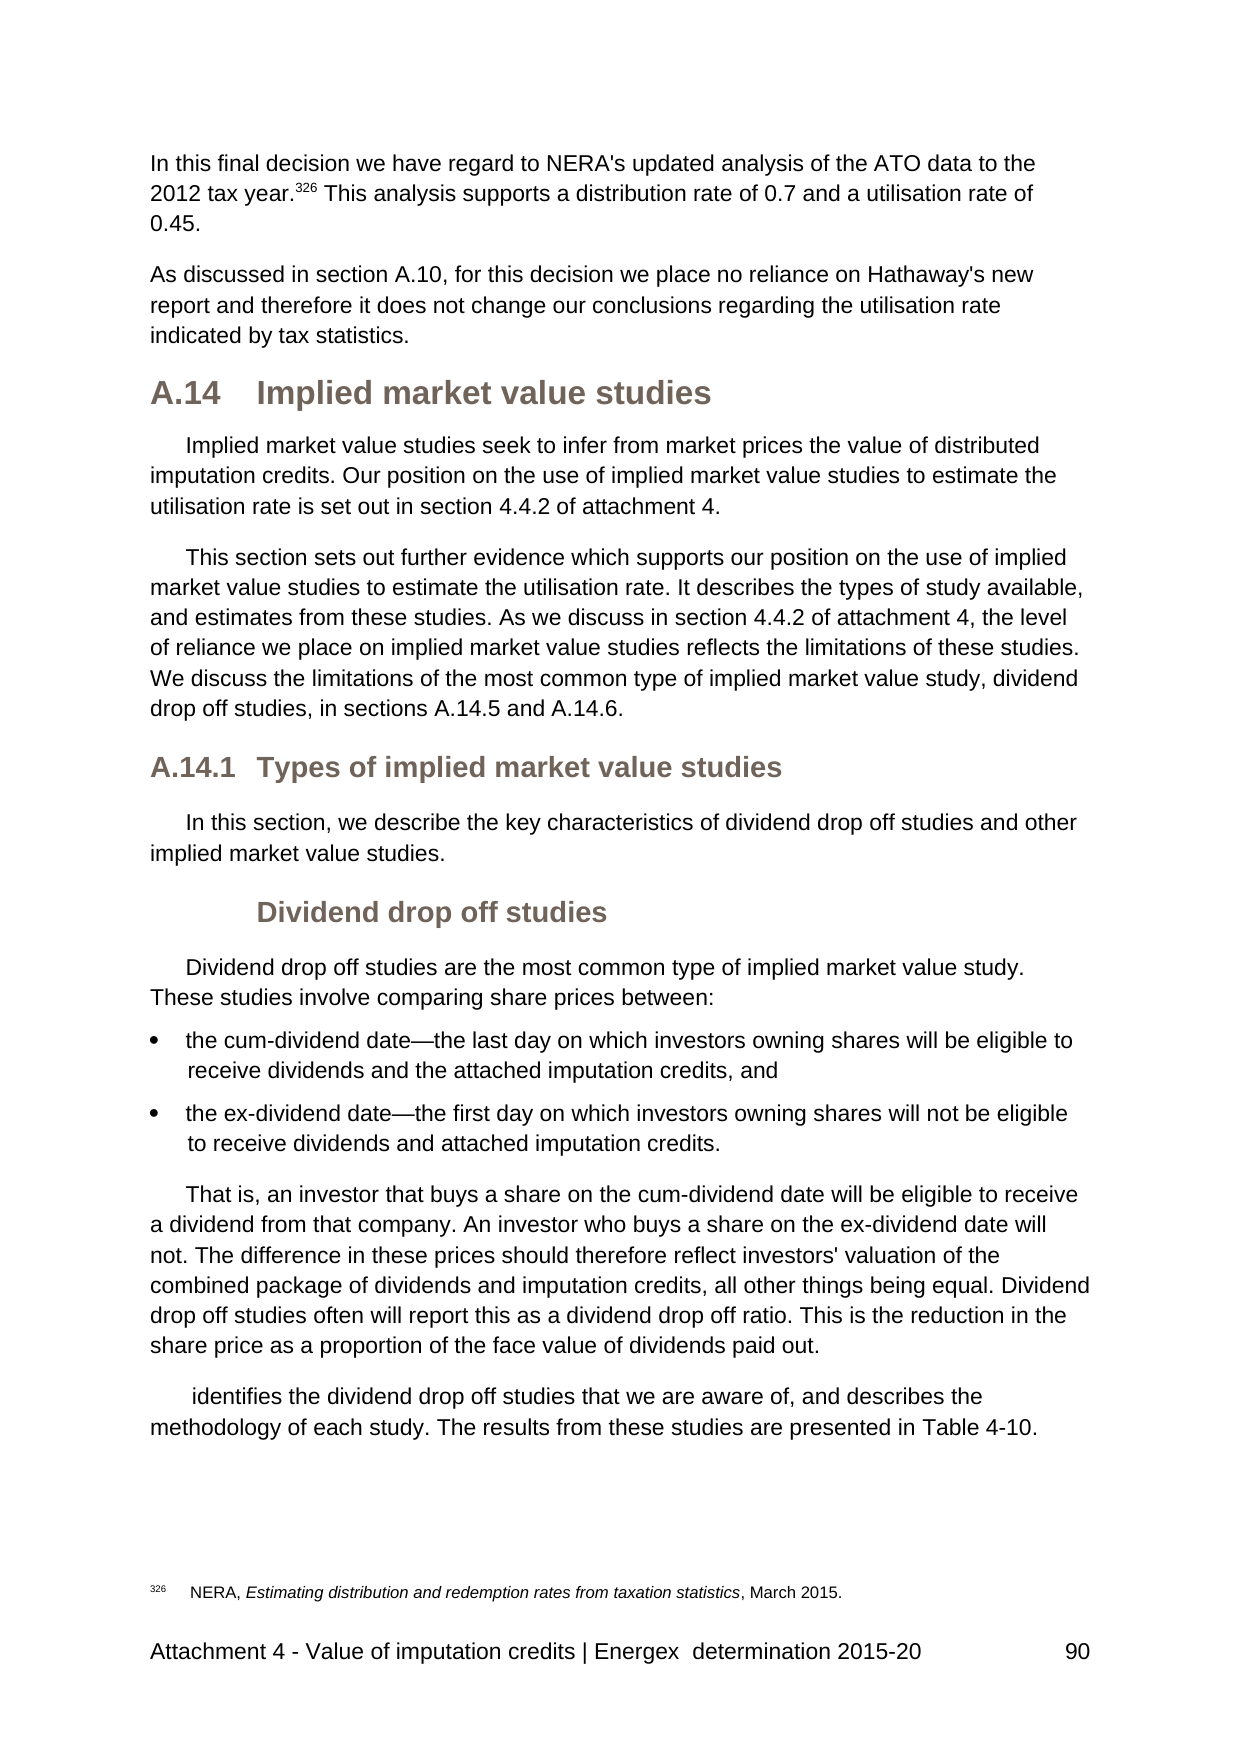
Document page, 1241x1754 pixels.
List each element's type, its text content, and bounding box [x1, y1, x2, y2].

subtitle Implied market value studies [150, 373, 1090, 411]
list This section sets out further evidence which supports our position on the use of implied market value studies to estimate the utilisation rate. It describes the types of study available, and estimates from these studies. As we discuss in section 4.4.2 of attachment 4, the level of reliance we place on implied market value studies reflects the limitations of these studies. We discuss the limitations of the most common type of implied market value study, dividend drop off studies, in sections A.14.5 and A.14.6. [150, 544, 1090, 721]
list the cum-dividend date—the last day on which investors owning shares will be eligible to receive dividends and the attached imputation credits, and [150, 1027, 1090, 1083]
list Implied market value studies seek to infer from market prices the value of distributed imputation credits. Our position on the use of implied market value studies to estimate the utilisation rate is set out in section 4.4.2 of attachment 4. [150, 432, 1090, 519]
list In this section, we describe the key characteristics of dividend drop off studies and other implied market value studies. [150, 809, 1090, 866]
text In this final decision we have regard to NERA's updated analysis of the ATO data to the 2012 tax year. This analysis supports a distribution rate of 0.7 and a utilisation rate of 0.45. [150, 150, 1090, 237]
text As discussed in section A.10, for this decision we place no reliance on Hathaway's new report and therefore it does not change our conclusions regarding the utilisation rate indicated by tax statistics. [150, 261, 1090, 348]
subtitle Types of implied market value studies [150, 750, 1090, 783]
list Dividend drop off studies are the most common type of implied market value study. These studies involve comparing share prices between: [150, 954, 1090, 1011]
list the ex-dividend date—the first day on which investors owning shares will not be eligible to receive dividends and attached imputation credits. [150, 1100, 1090, 1156]
list That is, an investor that buys a share on the cum-dividend date will be eligible to receive a dividend from that company. An investor who buys a share on the ex-dividend date will not. The difference in these prices should therefore reflect investors' valuation of the combined package of dividends and imputation credits, all other things being equal. Dividend drop off studies often will report this as a dividend drop off ratio. This is the reduction in the share price as a proportion of the face value of dividends paid out. [150, 1181, 1090, 1358]
list Table 4-8 identifies the dividend drop off studies that we are aware of, and describes the methodology of each study. The results from these studies are presented in table 4-10. [150, 1383, 1090, 1440]
subtitle Dividend drop off studies [150, 895, 1090, 928]
